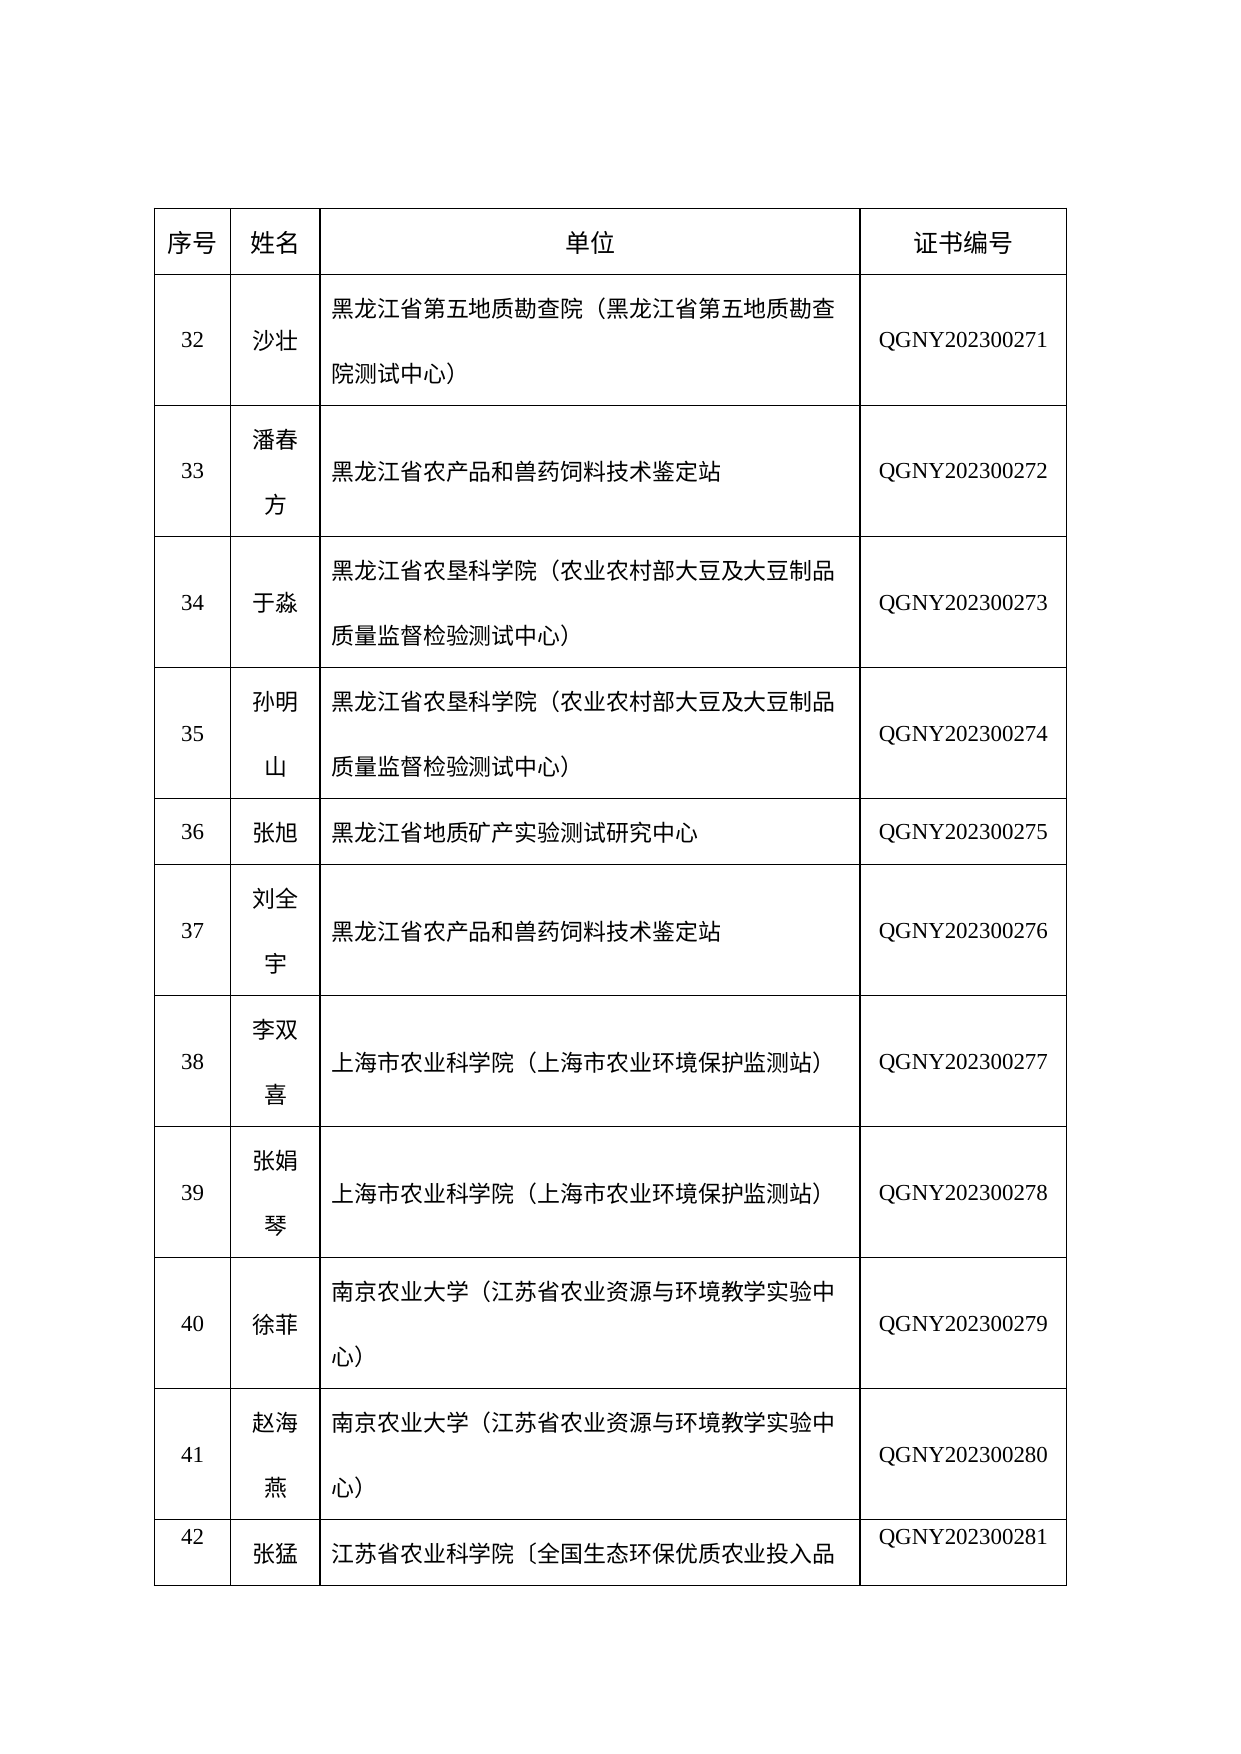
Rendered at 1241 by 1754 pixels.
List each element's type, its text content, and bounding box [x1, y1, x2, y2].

table_cell QGNY202300280 [861, 1389, 1066, 1519]
table_cell 32 [155, 275, 230, 405]
table_cell 黑龙江省农产品和兽药饲料技术鉴定站 [321, 406, 859, 536]
table_cell 41 [155, 1389, 230, 1519]
table_cell 黑龙江省地质矿产实验测试研究中心 [321, 799, 859, 864]
table_cell QGNY202300272 [861, 406, 1066, 536]
table_cell 34 [155, 537, 230, 667]
table_cell 上海市农业科学院（上海市农业环境保护监测站） [321, 996, 859, 1126]
table_header 证书编号 [861, 209, 1066, 274]
table_cell 张旭 [231, 799, 319, 864]
table_header 序号 [155, 209, 230, 274]
table_cell 35 [155, 668, 230, 798]
table_cell 36 [155, 799, 230, 864]
table_cell 刘全宇 [231, 865, 319, 995]
table_cell 南京农业大学（江苏省农业资源与环境教学实验中心） [321, 1258, 859, 1388]
table_cell QGNY202300277 [861, 996, 1066, 1126]
table_cell QGNY202300273 [861, 537, 1066, 667]
table_cell 38 [155, 996, 230, 1126]
table_cell QGNY202300274 [861, 668, 1066, 798]
table_cell 39 [155, 1127, 230, 1257]
table_cell 李双喜 [231, 996, 319, 1126]
table_cell 40 [155, 1258, 230, 1388]
table_cell QGNY202300278 [861, 1127, 1066, 1257]
table_cell 黑龙江省第五地质勘查院（黑龙江省第五地质勘查院测试中心） [321, 275, 859, 405]
table_cell 42 [155, 1520, 230, 1585]
table_cell 于淼 [231, 537, 319, 667]
table_cell 上海市农业科学院（上海市农业环境保护监测站） [321, 1127, 859, 1257]
table_cell 江苏省农业科学院〔全国生态环保优质农业投入品评价技术机构（江苏省农业科学院）〕 [321, 1520, 859, 1585]
table_cell QGNY202300271 [861, 275, 1066, 405]
table_cell 徐菲 [231, 1258, 319, 1388]
table_cell QGNY202300276 [861, 865, 1066, 995]
table_cell 33 [155, 406, 230, 536]
table_cell QGNY202300279 [861, 1258, 1066, 1388]
table_cell 潘春方 [231, 406, 319, 536]
table_cell QGNY202300281 [861, 1520, 1066, 1585]
table_cell 张猛 [231, 1520, 319, 1585]
table_cell 张娟琴 [231, 1127, 319, 1257]
table_cell 黑龙江省农产品和兽药饲料技术鉴定站 [321, 865, 859, 995]
table_cell 赵海燕 [231, 1389, 319, 1519]
table_cell 南京农业大学（江苏省农业资源与环境教学实验中心） [321, 1389, 859, 1519]
table_cell QGNY202300275 [861, 799, 1066, 864]
table_cell 沙壮 [231, 275, 319, 405]
table_cell 黑龙江省农垦科学院（农业农村部大豆及大豆制品质量监督检验测试中心） [321, 537, 859, 667]
table_cell 37 [155, 865, 230, 995]
table_cell 孙明山 [231, 668, 319, 798]
table_cell 黑龙江省农垦科学院（农业农村部大豆及大豆制品质量监督检验测试中心） [321, 668, 859, 798]
table_header 姓名 [231, 209, 319, 274]
table_header 单位 [321, 209, 859, 274]
